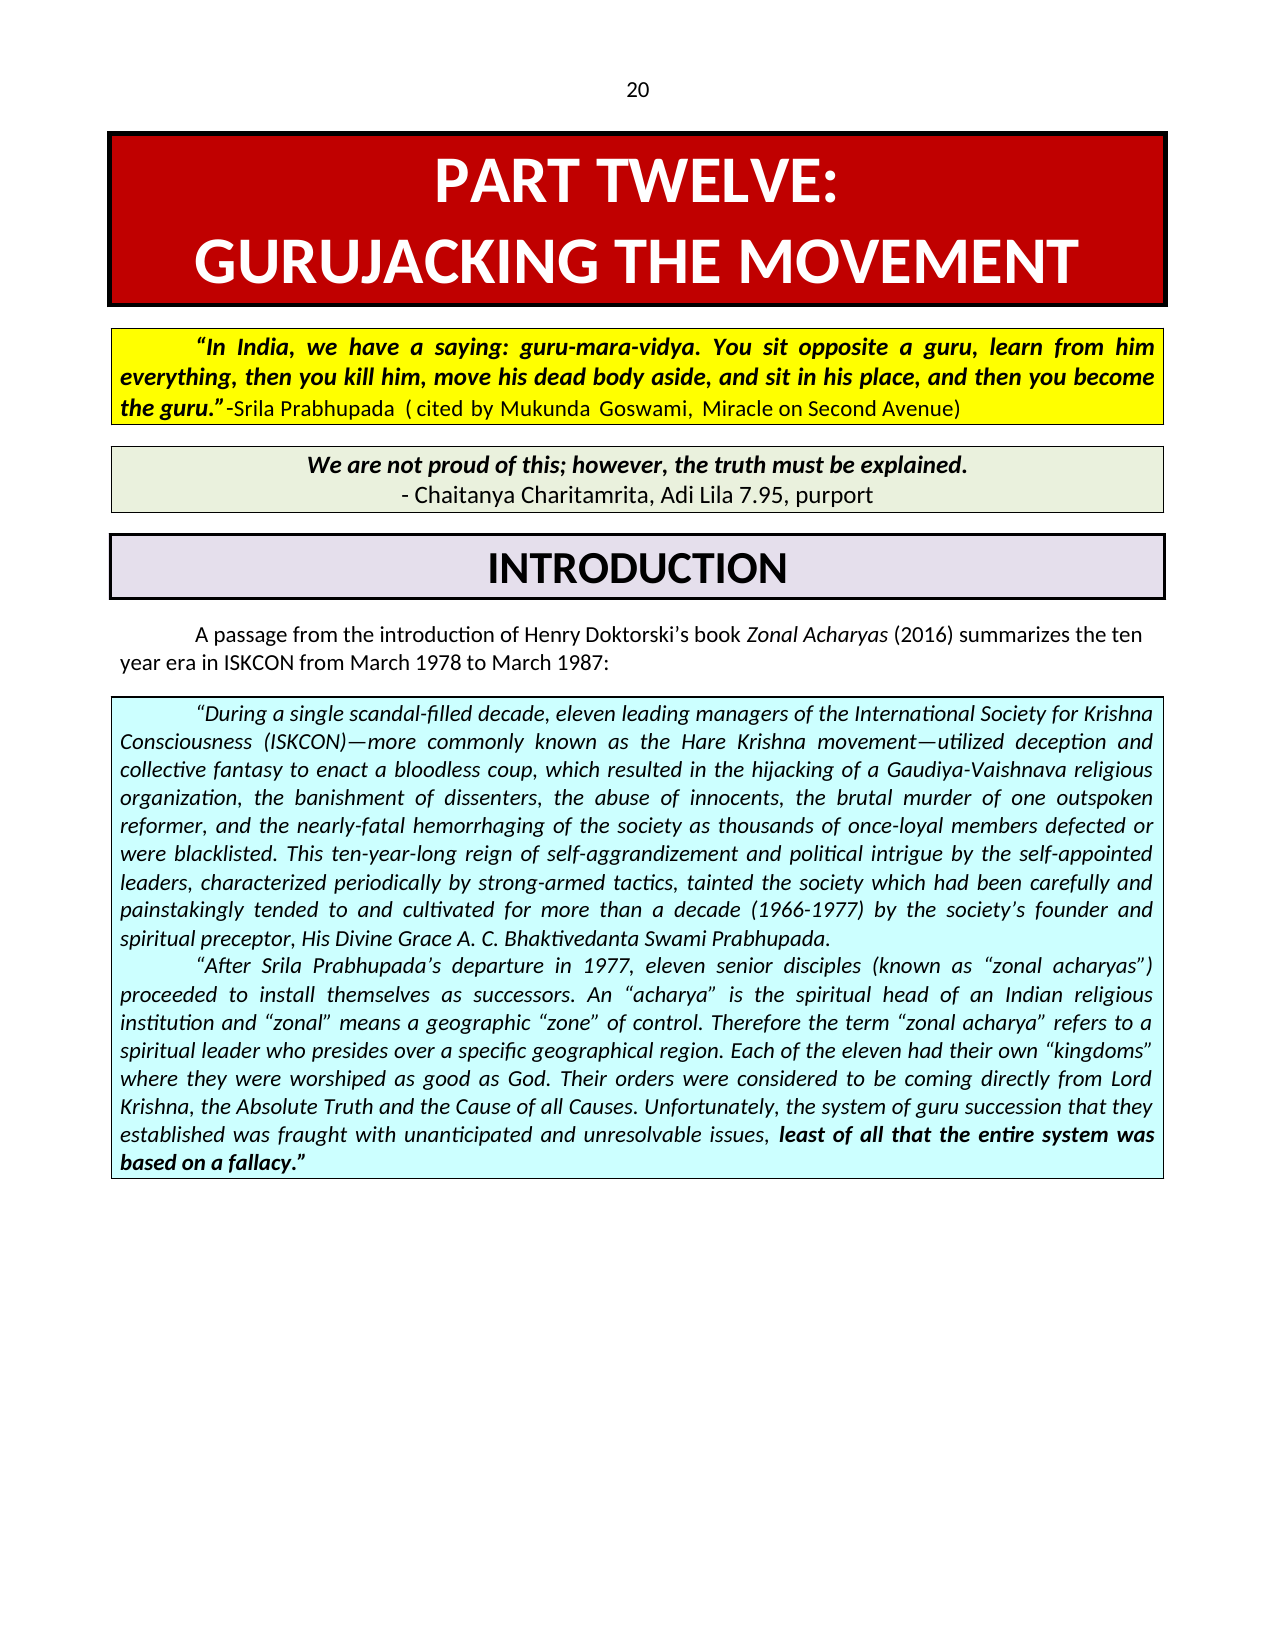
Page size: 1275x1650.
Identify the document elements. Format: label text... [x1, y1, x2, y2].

text “In India, we have a saying: guru-mara-vidya. You sit opposite a guru, learn from him everything, then you kill him, move his dead body aside, and sit in his place, and then you become the guru.”-Srila Prabhupada (cited by Mukunda Goswami, Miracle on Second Avenue) [112, 329, 1163, 424]
text GURUJACKING THE MOVEMENT [112, 212, 1163, 303]
text A passage from the introduction of Henry Doktorski’s book Zonal Acharyas (2016) summarizes the ten year era in ISKCON from March 1978 to March 1987: [120, 620, 1155, 676]
text INTRODUCTION [112, 536, 1163, 597]
text PART TWELVE: [112, 136, 1163, 212]
text “After Srila Prabhupada’s departure in 1977, eleven senior disciples (known as “zonal acharyas”) proceeded to install themselves as successors. An “acharya” is the spiritual head of an Indian religious institution and “zonal” means a geographic “zone” of control. Therefore the term “zonal acharya” refers to a spiritual leader who presides over a specific geographical region. Each of the eleven had their own “kingdoms” where they were worshiped as good as God. Their orders were considered to be coming directly from Lord Krishna, the Absolute Truth and the Cause of all Causes. Unfortunately, the system of guru succession that they established was fraught with unanticipated and unresolvable issues, least of all that the entire system was based on a fallacy.” [112, 948, 1163, 1178]
text “During a single scandal-filled decade, eleven leading managers of the International Society for Krishna Consciousness (ISKCON)—more commonly known as the Hare Krishna movement—utilized deception and collective fantasy to enact a bloodless coup, which resulted in the hijacking of a Gaudiya-Vaishnava religious organization, the banishment of dissenters, the abuse of innocents, the brutal murder of one outspoken reformer, and the nearly-fatal hemorrhaging of the society as thousands of once-loyal members defected or were blacklisted. This ten-year-long reign of self-aggrandizement and political intrigue by the self-appointed leaders, characterized periodically by strong-armed tactics, tainted the society which had been carefully and painstakingly tended to and cultivated for more than a decade (1966-1977) by the society’s founder and spiritual preceptor, His Divine Grace A. C. Bhaktivedanta Swami Prabhupada. [112, 698, 1163, 948]
text We are not proud of this; however, the truth must be explained. [112, 447, 1163, 476]
text - Chaitanya Charitamrita, Adi Lila 7.95, purport [112, 476, 1163, 512]
